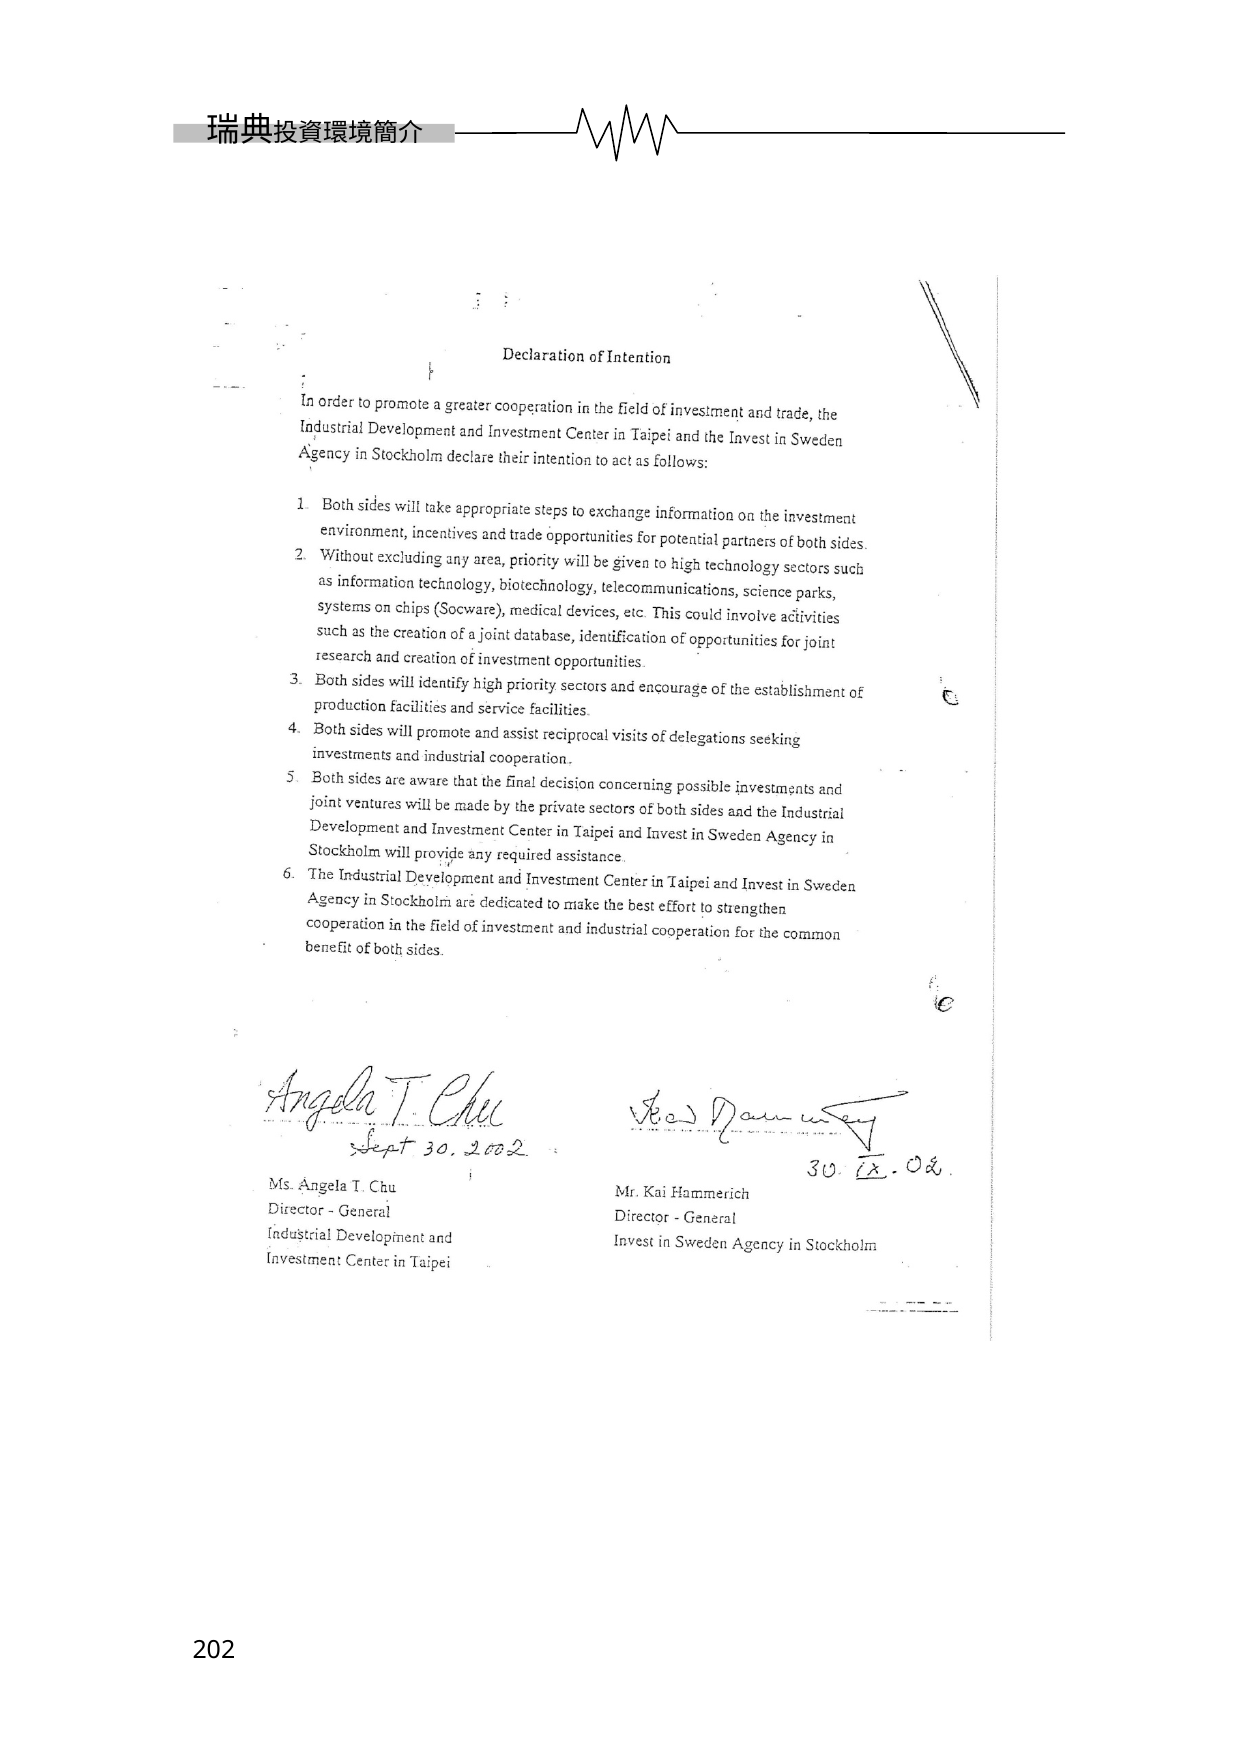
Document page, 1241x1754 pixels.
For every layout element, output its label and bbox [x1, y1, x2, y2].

picture [177, 258, 1064, 1341]
